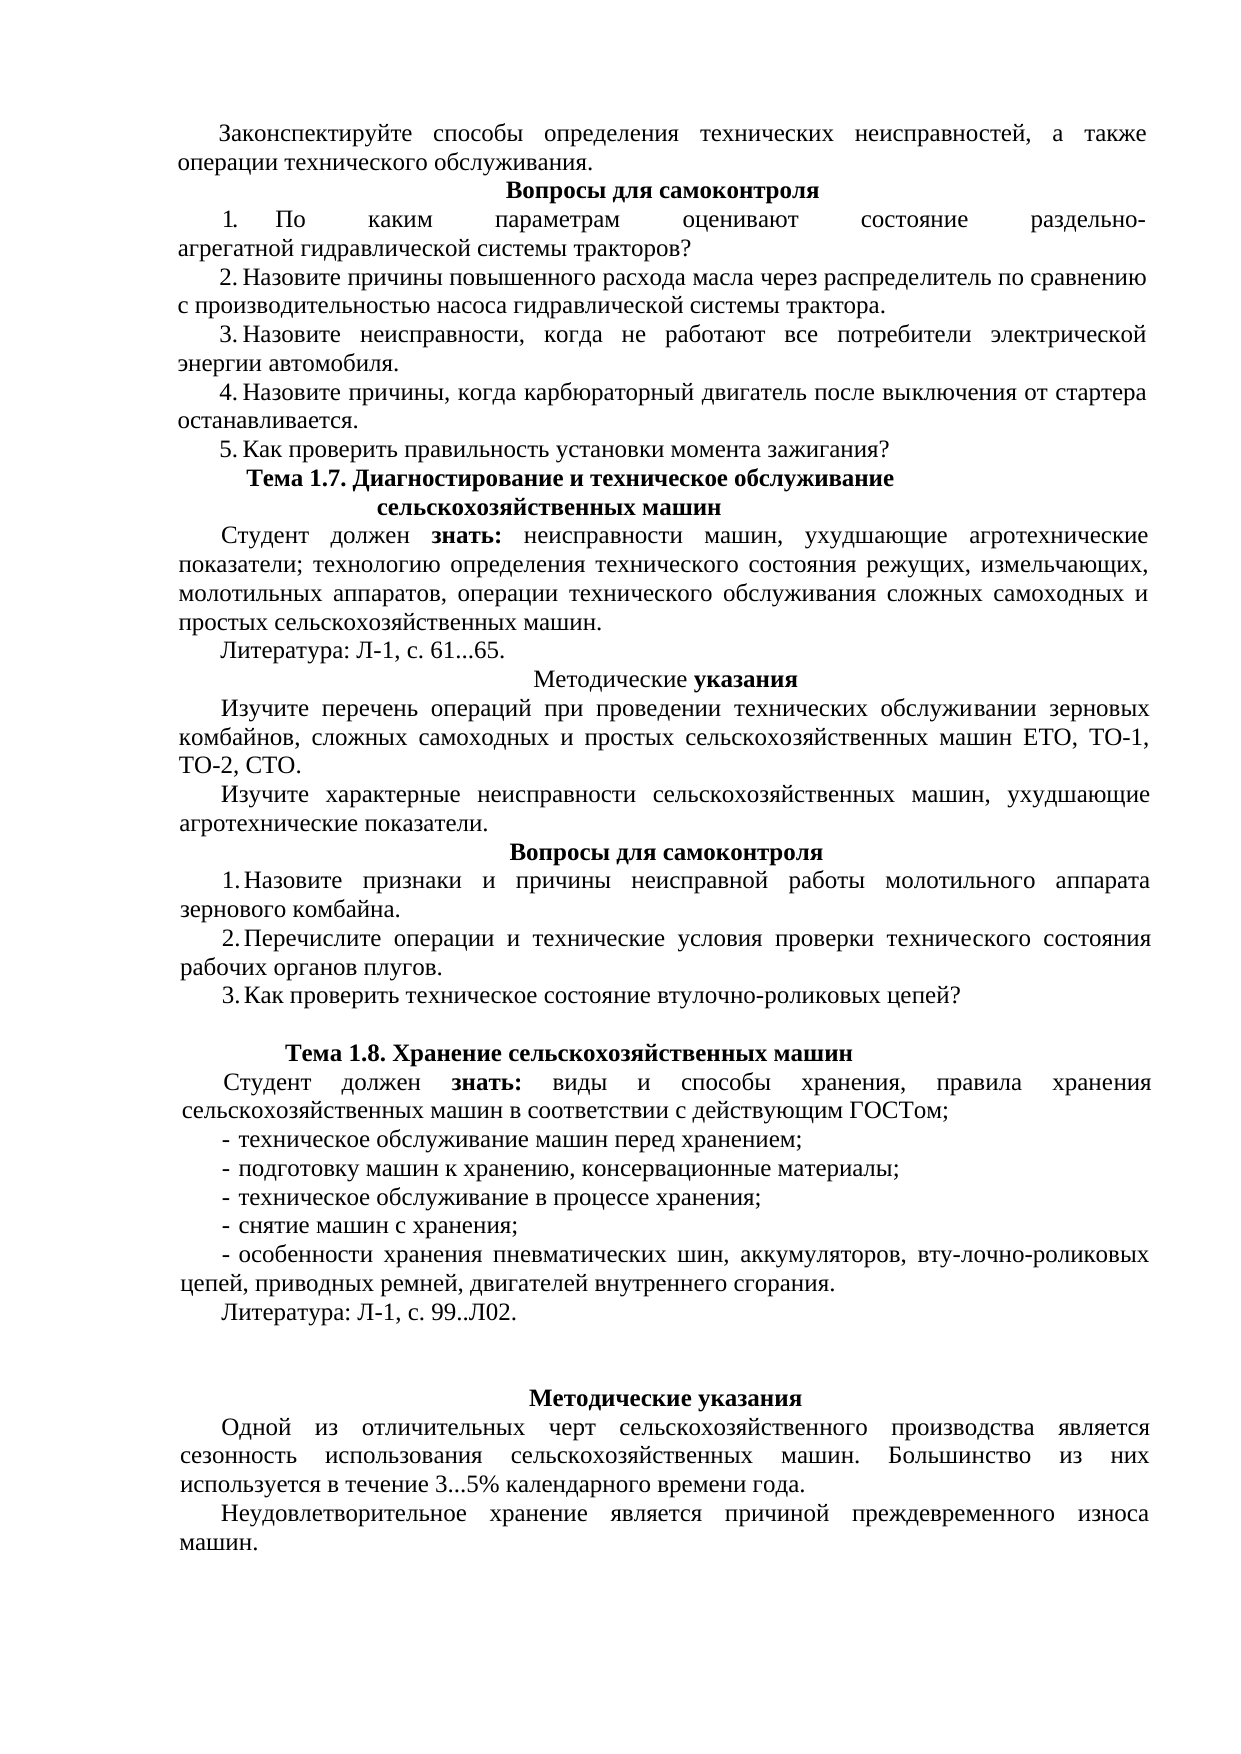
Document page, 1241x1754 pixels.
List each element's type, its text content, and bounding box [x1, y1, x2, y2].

list подготовку машин к хранению, консервационные материалы; [222, 1153, 1152, 1182]
text Изучите характерные неисправности сельскохозяйственных машин, ухудшающие агротехнические показатели. [179, 779, 1151, 837]
list техническое обслуживание в процессе хранения; [222, 1182, 1152, 1211]
text Литература: Л-1, с. 99..Л02. [221, 1297, 1152, 1326]
list Назовите неисправности, когда не работают все потребители электрической энергии автомобиля. [177, 319, 1147, 377]
text Тема 1.8. Хранение сельскохозяйственных машин [285, 1038, 1152, 1067]
text 1. По каким параметрам оценивают состояние раздельно- агрегатной гидравлической системы тракторов? [178, 204, 1146, 262]
text Вопросы для самоконтроля [181, 837, 1152, 866]
list снятие машин с хранения; [222, 1211, 1152, 1239]
list особенности хранения пневматических шин, аккумуляторов, вту-лочно-роликовых цепей, приводных ремней, двигателей внутреннего сгорания. [180, 1239, 1150, 1297]
list техническое обслуживание машин перед хранением; [222, 1124, 1152, 1153]
list Перечислите операции и технические условия проверки технического состояния рабочих органов плугов. [180, 923, 1151, 981]
list Назовите причины, когда карбюраторный двигатель после выключения от стартера останавливается. [177, 377, 1147, 434]
text Вопросы для самоконтроля [177, 176, 1148, 204]
text Методические указания [179, 664, 1152, 693]
list Назовите причины повышенного расхода масла через распределитель по сравнению с производительностью насоса гидравлической системы трактора. [177, 262, 1147, 319]
text Изучите перечень операций при проведении технических обслуживании зерновых комбайнов, сложных самоходных и простых сельскохозяйственных машин ЕТО, ТО-1, ТО-2, СТО. [179, 693, 1150, 779]
text Законспектируйте способы определения технических неисправностей, а также операции технического обслуживания. [177, 118, 1147, 176]
text Студент должен знать: виды и способы хранения, правила хранения сельскохозяйственных машин в соответствии с действующим ГОСТом; [182, 1067, 1152, 1124]
text Неудовлетворительное хранение является причиной преждевременного износа машин. [179, 1498, 1149, 1556]
text Литература: Л-1, с. 61...65. [220, 636, 1152, 664]
list Как проверить техническое состояние втулочно-роликовых цепей? [180, 981, 1152, 1009]
text Студент должен знать: неисправности машин, ухудшающие агротехнические показатели; технологию определения технического состояния режущих, измельчающих, молотильных аппаратов, операции технического обслуживания сложных самоходных и простых сельскохозяйственных машин. [178, 521, 1149, 636]
text Одной из отличительных черт сельскохозяйственного производства является сезонность использования сельскохозяйственных машин. Большинство из них используется в течение 3...5% календарного времени года. [180, 1412, 1151, 1498]
list Назовите признаки и причины неисправной работы молотильного аппарата зернового комбайна. [180, 866, 1151, 923]
list Как проверить правильность установки момента зажигания? [219, 434, 1152, 463]
text Методические указания [179, 1383, 1152, 1412]
text Тема 1.7. Диагностирование и техническое обслуживание сельскохозяйственных машин [246, 463, 1112, 521]
